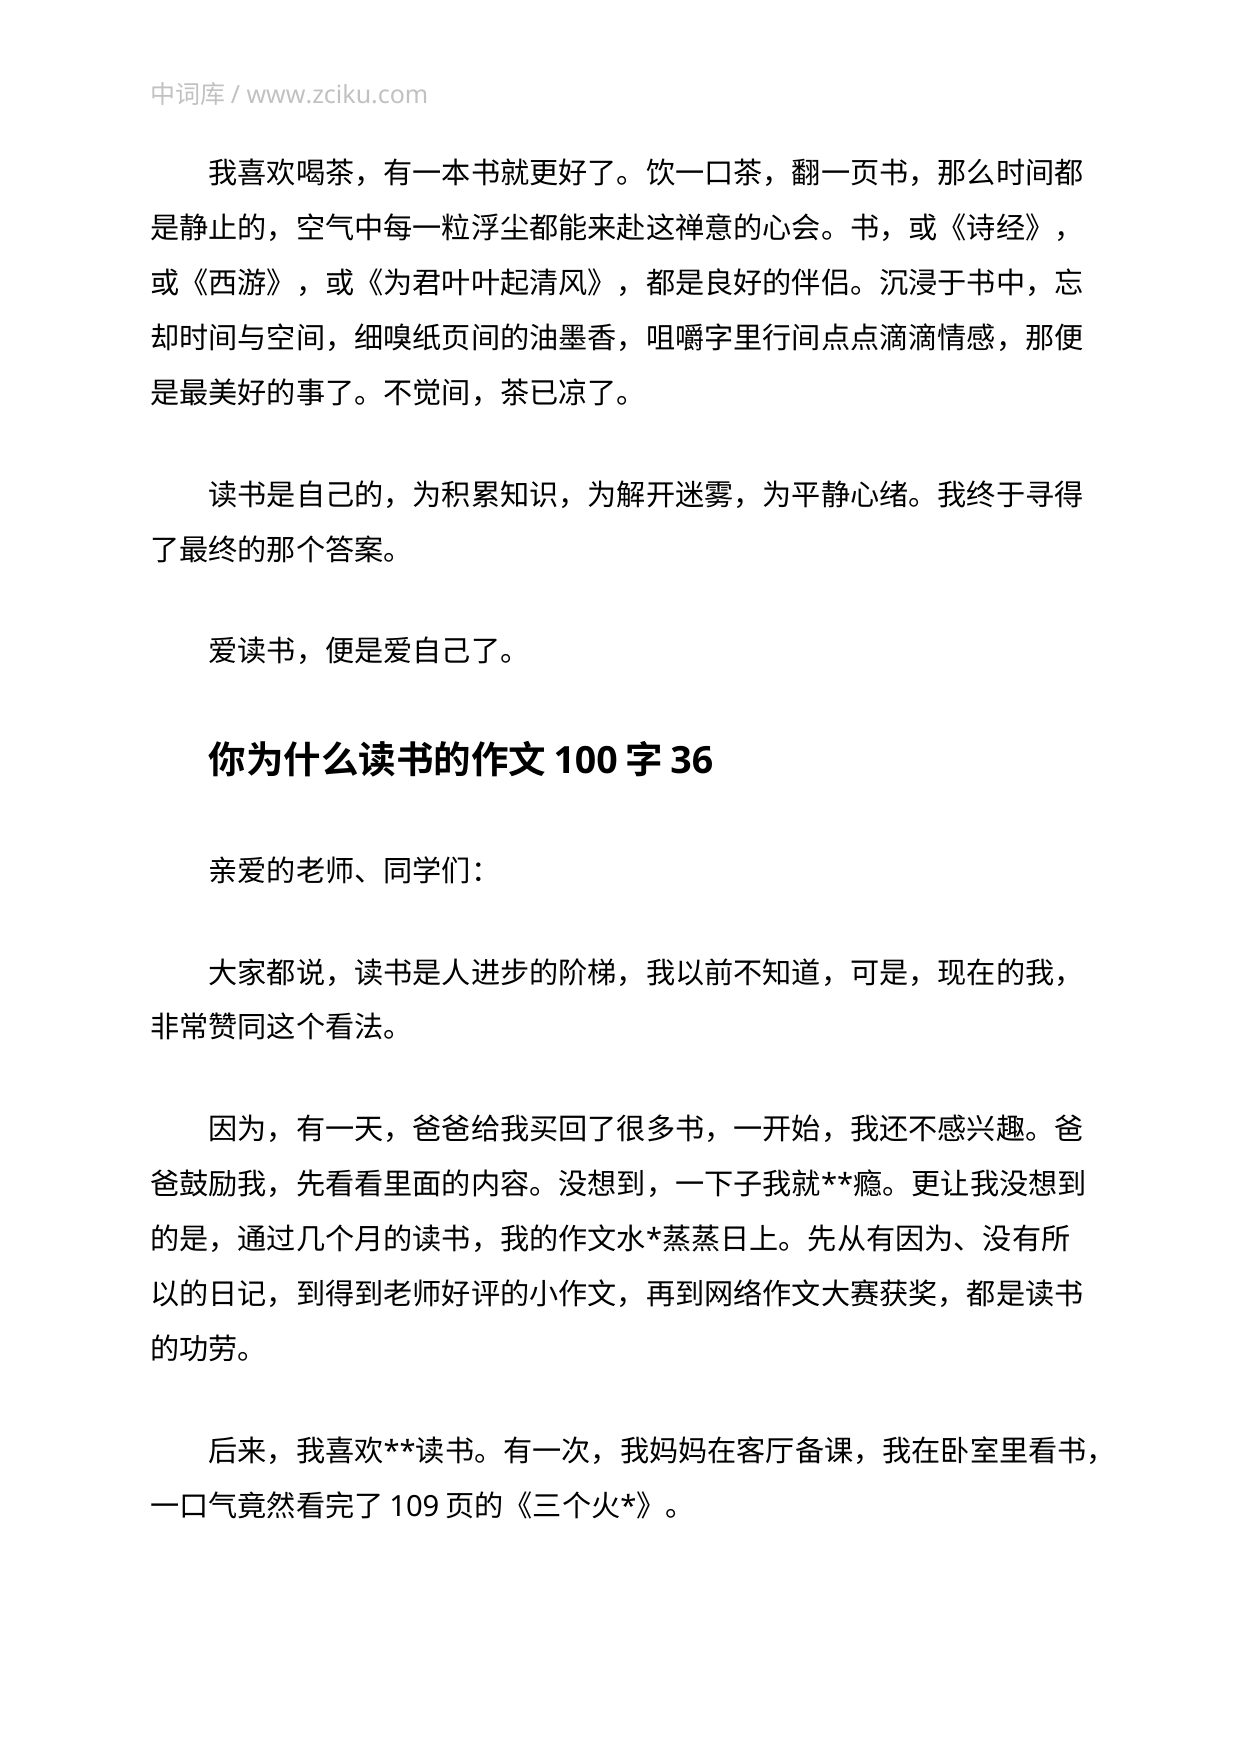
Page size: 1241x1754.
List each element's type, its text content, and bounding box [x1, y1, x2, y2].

text 亲爱的老师、同学们： [150, 847, 1090, 890]
text 大家都说，读书是人进步的阶梯，我以前不知道，可是，现在的我，非常赞同这个看法。 [150, 949, 1090, 1046]
text 读书是自己的，为积累知识，为解开迷雾，为平静心绪。我终于寻得了最终的那个答案。 [150, 471, 1090, 568]
text 爱读书，便是爱自己了。 [150, 628, 1090, 670]
text 我喜欢喝茶，有一本书就更好了。饮一口茶，翻一页书，那么时间都是静止的，空气中每一粒浮尘都能来赴这禅意的心会。书，或《诗经》，或《西游》，或《为君叶叶起清风》，都是良好的伴侣。沉浸于书中，忘却时间与空间，细嗅纸页间的油墨香，咀嚼字里行间点点滴滴情感，那便是最美好的事了。不觉间，茶已凉了。 [150, 150, 1090, 412]
text 后来，我喜欢**读书。有一次，我妈妈在客厅备课，我在卧室里看书，一口气竟然看完了109页的《三个火*》。 [150, 1427, 1090, 1525]
text 你为什么读书的作文100字36 [150, 730, 1090, 784]
text 因为，有一天，爸爸给我买回了很多书，一开始，我还不感兴趣。爸爸鼓励我，先看看里面的内容。没想到，一下子我就**瘾。更让我没想到的是，通过几个月的读书，我的作文水*蒸蒸日上。先从有因为、没有所以的日记，到得到老师好评的小作文，再到网络作文大赛获奖，都是读书的功劳。 [150, 1106, 1090, 1368]
